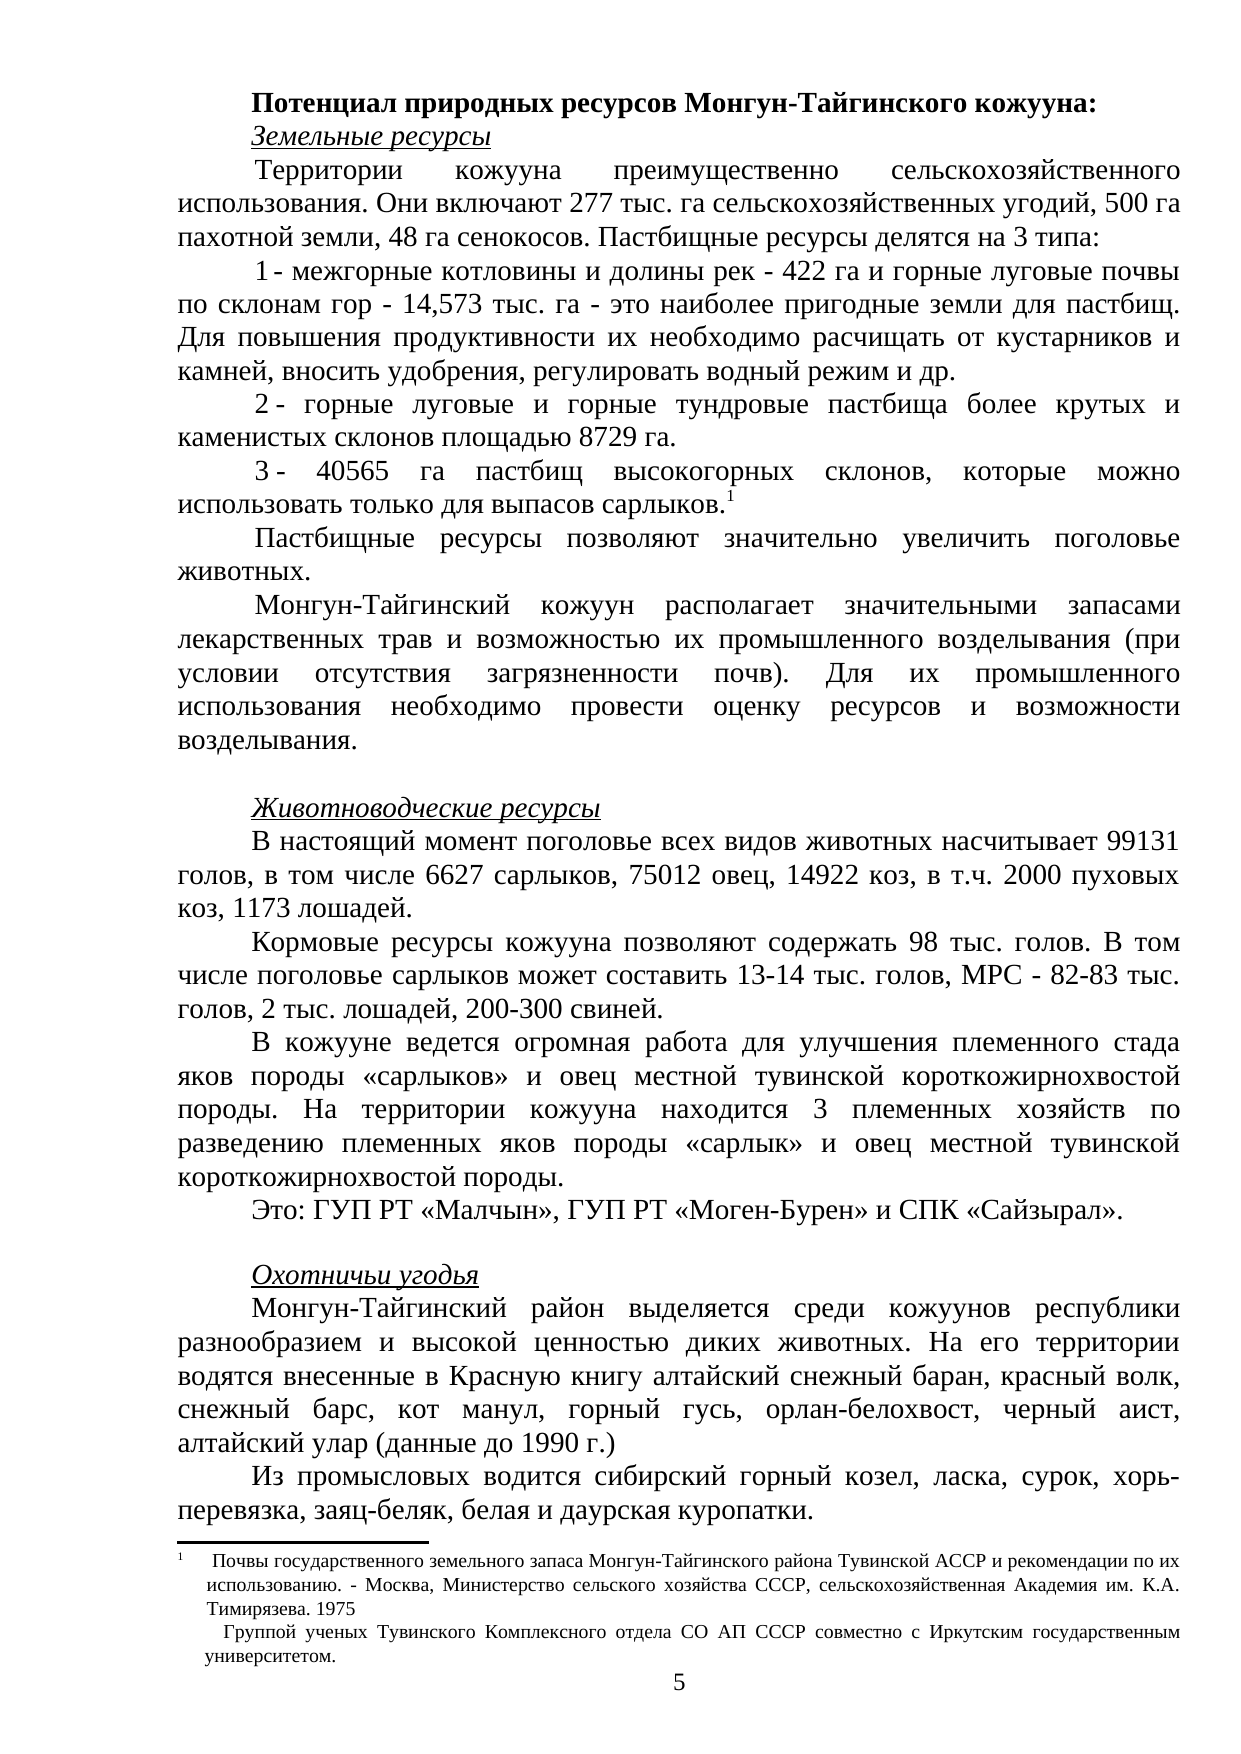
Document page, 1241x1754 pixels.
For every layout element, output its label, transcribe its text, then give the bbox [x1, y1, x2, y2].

text В кожууне ведется огромная работа для улучшения племенного стада яков породы «сарлыков» и овец местной тувинской короткожирнохвостой породы. На территории кожууна находится 3 племенных хозяйств по разведению племенных яков породы «сарлык» и овец местной тувинской короткожирнохвостой породы. [177, 1024, 1181, 1192]
text В настоящий момент поголовье всех видов животных насчитывает 99131 голов, в том числе 6627 сарлыков, 75012 овец, 14922 коз, в т.ч. 2000 пуховых коз, 1173 лошадей. [177, 823, 1181, 924]
list - 40565 га пастбищ высокогорных склонов, которые можно использовать только для выпасов сарлыков. [177, 453, 1181, 520]
list - горные луговые и горные тундровые пастбища более крутых и каменистых склонов площадью 8729 га. [177, 387, 1181, 453]
text Кормовые ресурсы кожууна позволяют содержать 98 тыс. голов. В том числе поголовье сарлыков может составить 13-14 тыс. голов, МРС - 82-83 тыс. голов, 2 тыс. лошадей, 200-300 свиней. [177, 924, 1181, 1024]
text Территории кожууна преимущественно сельскохозяйственного использования. Они включают 277 тыс. га сельскохозяйственных угодий, 500 га пахотной земли, 48 га сенокосов. Пастбищные ресурсы делятся на 3 типа: [177, 152, 1181, 253]
text Животноводческие ресурсы [177, 790, 1181, 823]
text Охотничьи угодья [177, 1257, 1181, 1291]
text Монгун-Тайгинский район выделяется среди кожуунов республики разнообразием и высокой ценностью диких животных. На его территории водятся внесенные в Красную книгу алтайский снежный баран, красный волк, снежный барс, кот манул, горный гусь, орлан-белохвост, черный аист, алтайский улар (данные до 1990 г.) [177, 1291, 1181, 1458]
text Из промысловых водится сибирский горный козел, ласка, сурок, хорь-перевязка, заяц-беляк, белая и даурская куропатки. [177, 1458, 1181, 1525]
text Пастбищные ресурсы позволяют значительно увеличить поголовье животных. [177, 520, 1181, 587]
text Это: ГУП РТ «Малчын», ГУП РТ «Моген-Бурен» и СПК «Сайзырал». [177, 1192, 1181, 1226]
text Земельные ресурсы [177, 118, 1181, 152]
text Монгун-Тайгинский кожуун располагает значительными запасами лекарственных трав и возможностью их промышленного возделывания (при условии отсутствия загрязненности почв). Для их промышленного использования необходимо провести оценку ресурсов и возможности возделывания. [177, 587, 1181, 756]
list - межгорные котловины и долины рек - 422 га и горные луговые почвы по склонам гор - 14,573 тыс. га - это наиболее пригодные земли для пастбищ. Для повышения продуктивности их необходимо расчищать от кустарников и камней, вносить удобрения, регулировать водный режим и др. [177, 253, 1181, 387]
text Потенциал природных ресурсов Монгун-Тайгинского кожууна: [177, 85, 1181, 118]
